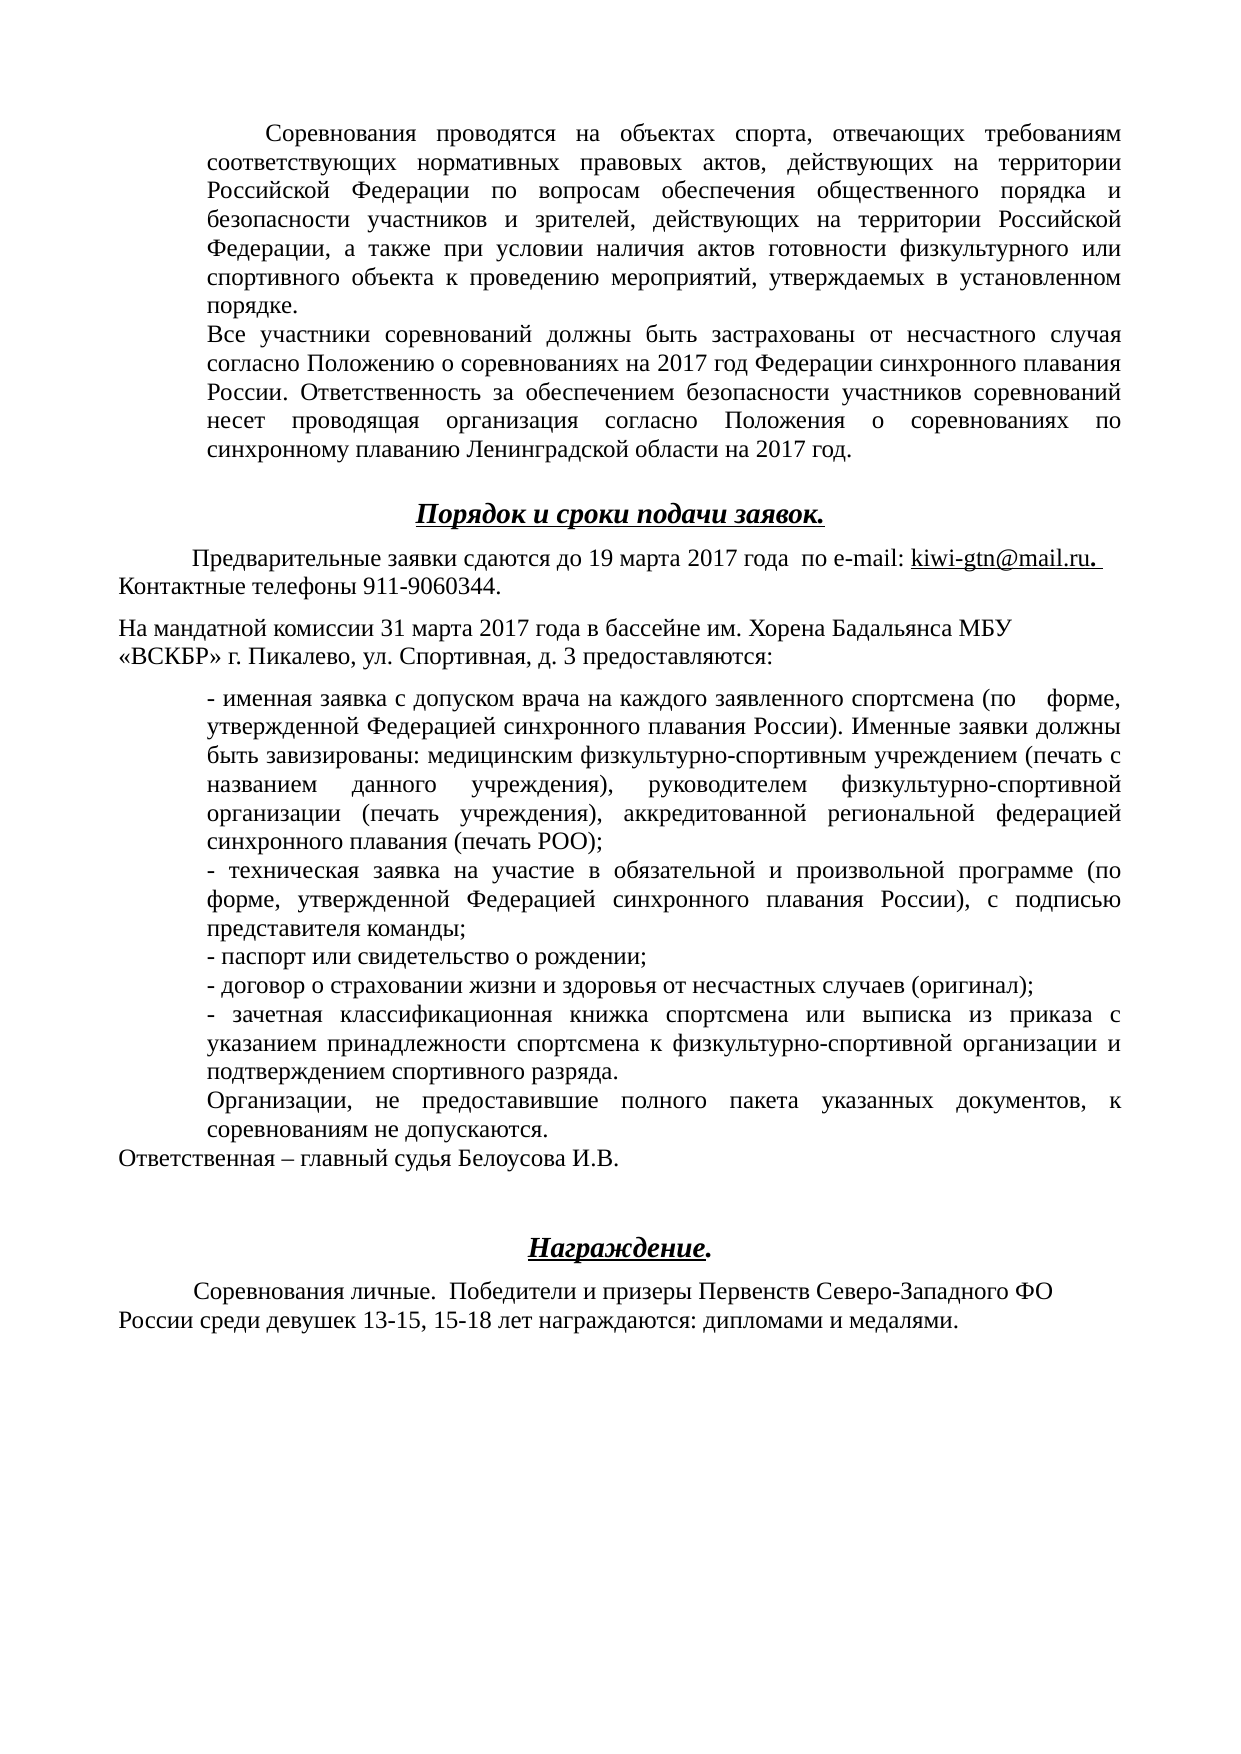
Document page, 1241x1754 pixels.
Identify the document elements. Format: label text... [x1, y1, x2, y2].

text - зачетная классификационная книжка спортсмена или выписка из приказа с указанием принадлежности спортсмена к физкультурно-спортивной организации и подтверждением спортивного разряда. [207, 999, 1122, 1085]
text - договор о страховании жизни и здоровья от несчастных случаев (оригинал); [207, 970, 1122, 999]
text Награждение. [118, 1230, 1122, 1263]
text На мандатной комиссии 31 марта 2017 года в бассейне им. Хорена Бадальянса МБУ «ВСКБР» г. Пикалево, ул. Спортивная, д. 3 предоставляются: [118, 613, 1122, 670]
text Соревнования проводятся на объектах спорта, отвечающих требованиям соответствующих нормативных правовых актов, действующих на территории Российской Федерации по вопросам обеспечения общественного порядка и безопасности участников и зрителей, действующих на территории Российской Федерации, а также при условии наличия актов готовности физкультурного или спортивного объекта к проведению мероприятий, утверждаемых в установленном порядке. [207, 118, 1122, 319]
text - паспорт или свидетельство о рождении; [207, 941, 1122, 970]
text - именная заявка с допуском врача на каждого заявленного спортсмена (по форме, утвержденной Федерацией синхронного плавания России). Именные заявки должны быть завизированы: медицинским физкультурно-спортивным учреждением (печать с названием данного учреждения), руководителем физкультурно-спортивной организации (печать учреждения), аккредитованной региональной федерацией синхронного плавания (печать РОО); [207, 683, 1122, 855]
text Ответственная – главный судья Белоусова И.В. [118, 1143, 1122, 1171]
text Организации, не предоставившие полного пакета указанных документов, к соревнованиям не допускаются. [207, 1085, 1122, 1143]
text Соревнования личные. Победители и призеры Первенств Северо-Западного ФО России среди девушек 13-15, 15-18 лет награждаются: дипломами и медалями. [118, 1276, 1122, 1333]
text Все участники соревнований должны быть застрахованы от несчастного случая согласно Положению о соревнованиях на 2017 год Федерации синхронного плавания России. Ответственность за обеспечением безопасности участников соревнований несет проводящая организация согласно Положения о соревнованиях по синхронному плаванию Ленинградской области на 2017 год. [207, 319, 1122, 463]
text Предварительные заявки сдаются до 19 марта 2017 года по e-mail: kiwi-gtn@mail.ru. Контактные телефоны 911-9060344. [118, 543, 1122, 600]
text Порядок и сроки подачи заявок. [118, 497, 1122, 530]
text - техническая заявка на участие в обязательной и произвольной программе (по форме, утвержденной Федерацией синхронного плавания России), с подписью представителя команды; [207, 855, 1122, 941]
